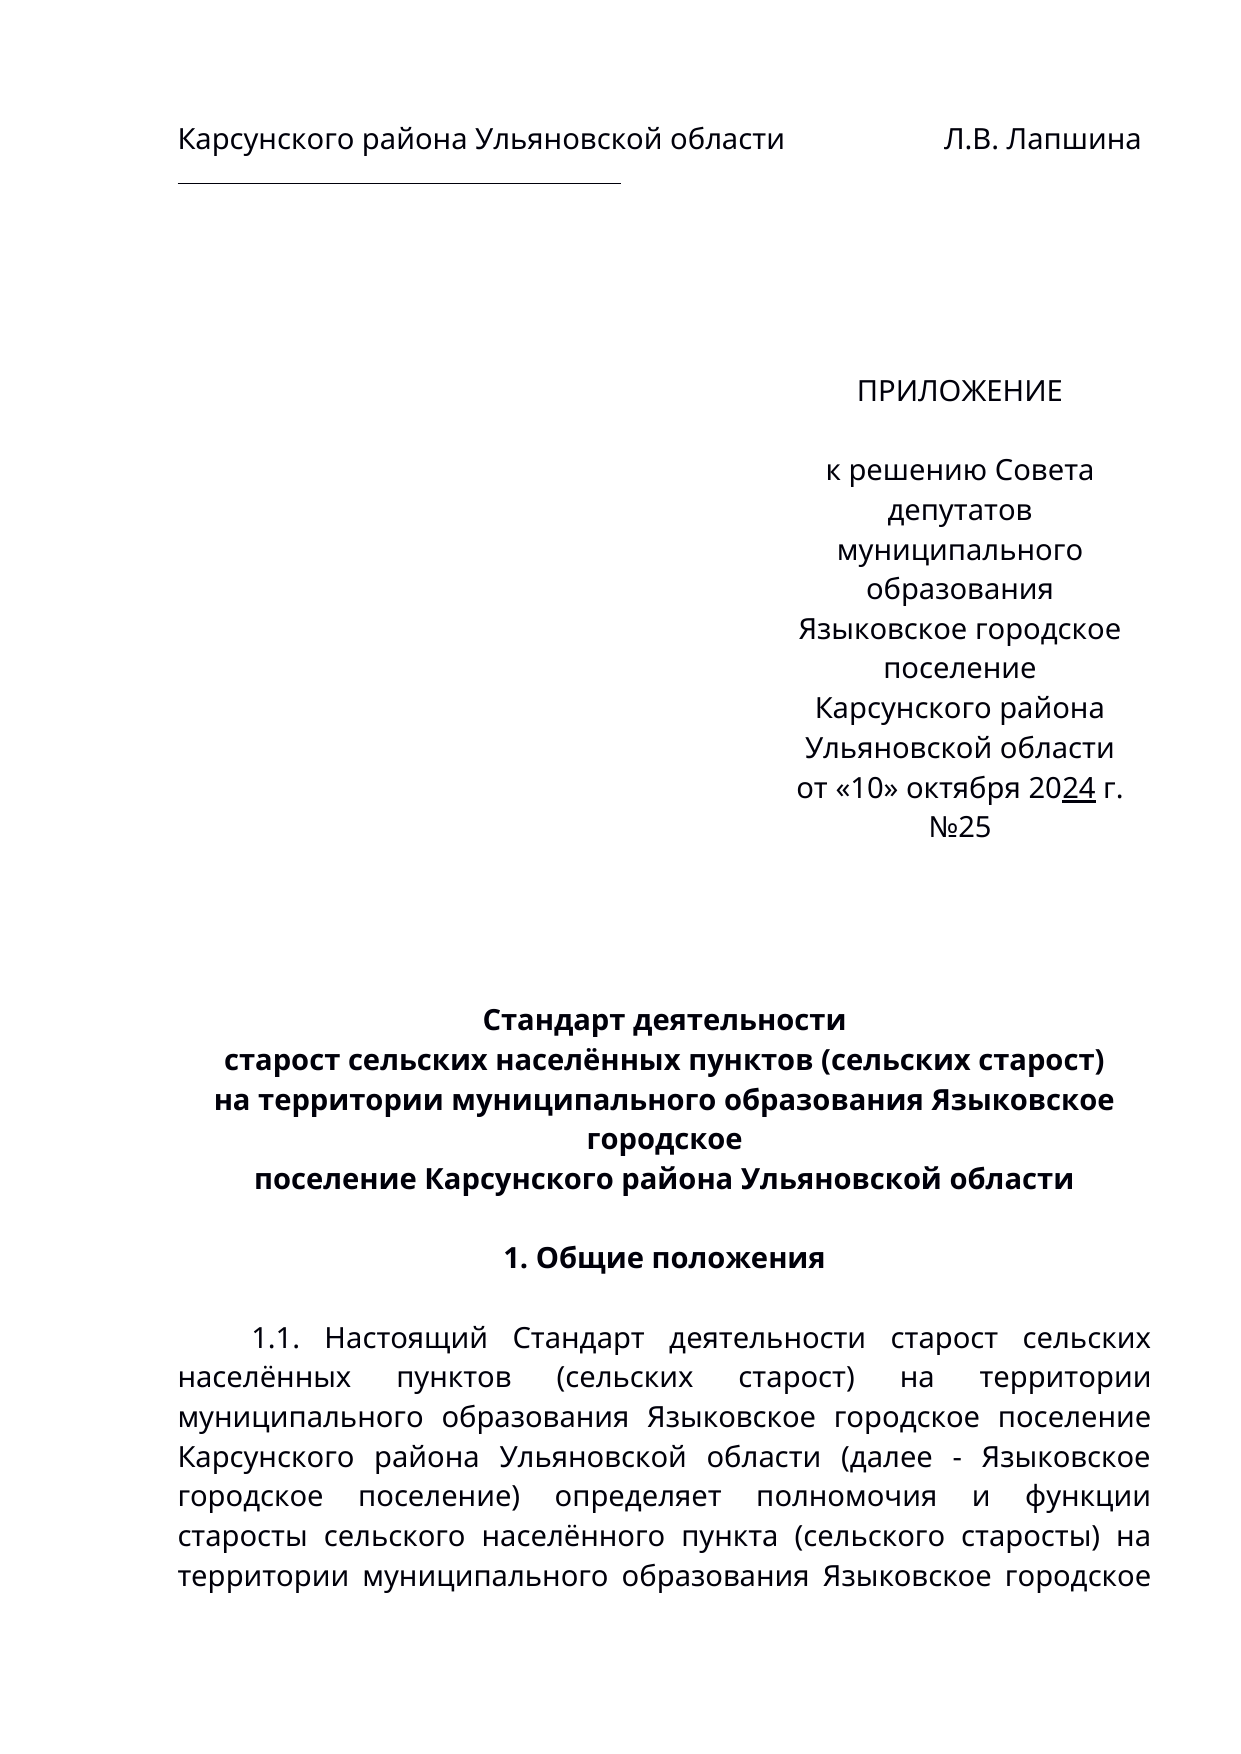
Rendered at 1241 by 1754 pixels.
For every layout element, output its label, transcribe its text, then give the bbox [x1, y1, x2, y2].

text Карсунского района [768, 687, 1152, 727]
text Ульяновской области [768, 727, 1152, 767]
text Языковское городское поселение [768, 608, 1152, 687]
text 1. Общие положения [177, 1237, 1152, 1277]
text старост сельских населённых пунктов (сельских старост) [177, 1039, 1152, 1079]
text к решению Совета депутатов [768, 449, 1152, 529]
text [177, 1317, 1152, 1595]
text на территории муниципального образования Языковское городское [177, 1079, 1152, 1158]
text Стандарт деятельности [177, 999, 1152, 1039]
text ПРИЛОЖЕНИЕ [768, 370, 1152, 410]
text Карсунского района Ульяновской области Л.В. Лапшина [177, 118, 1152, 158]
text поселение Карсунского района Ульяновской области [177, 1158, 1152, 1198]
text от «10» октября 2024 г. №25 [768, 767, 1152, 846]
text муниципального образования [768, 529, 1152, 608]
